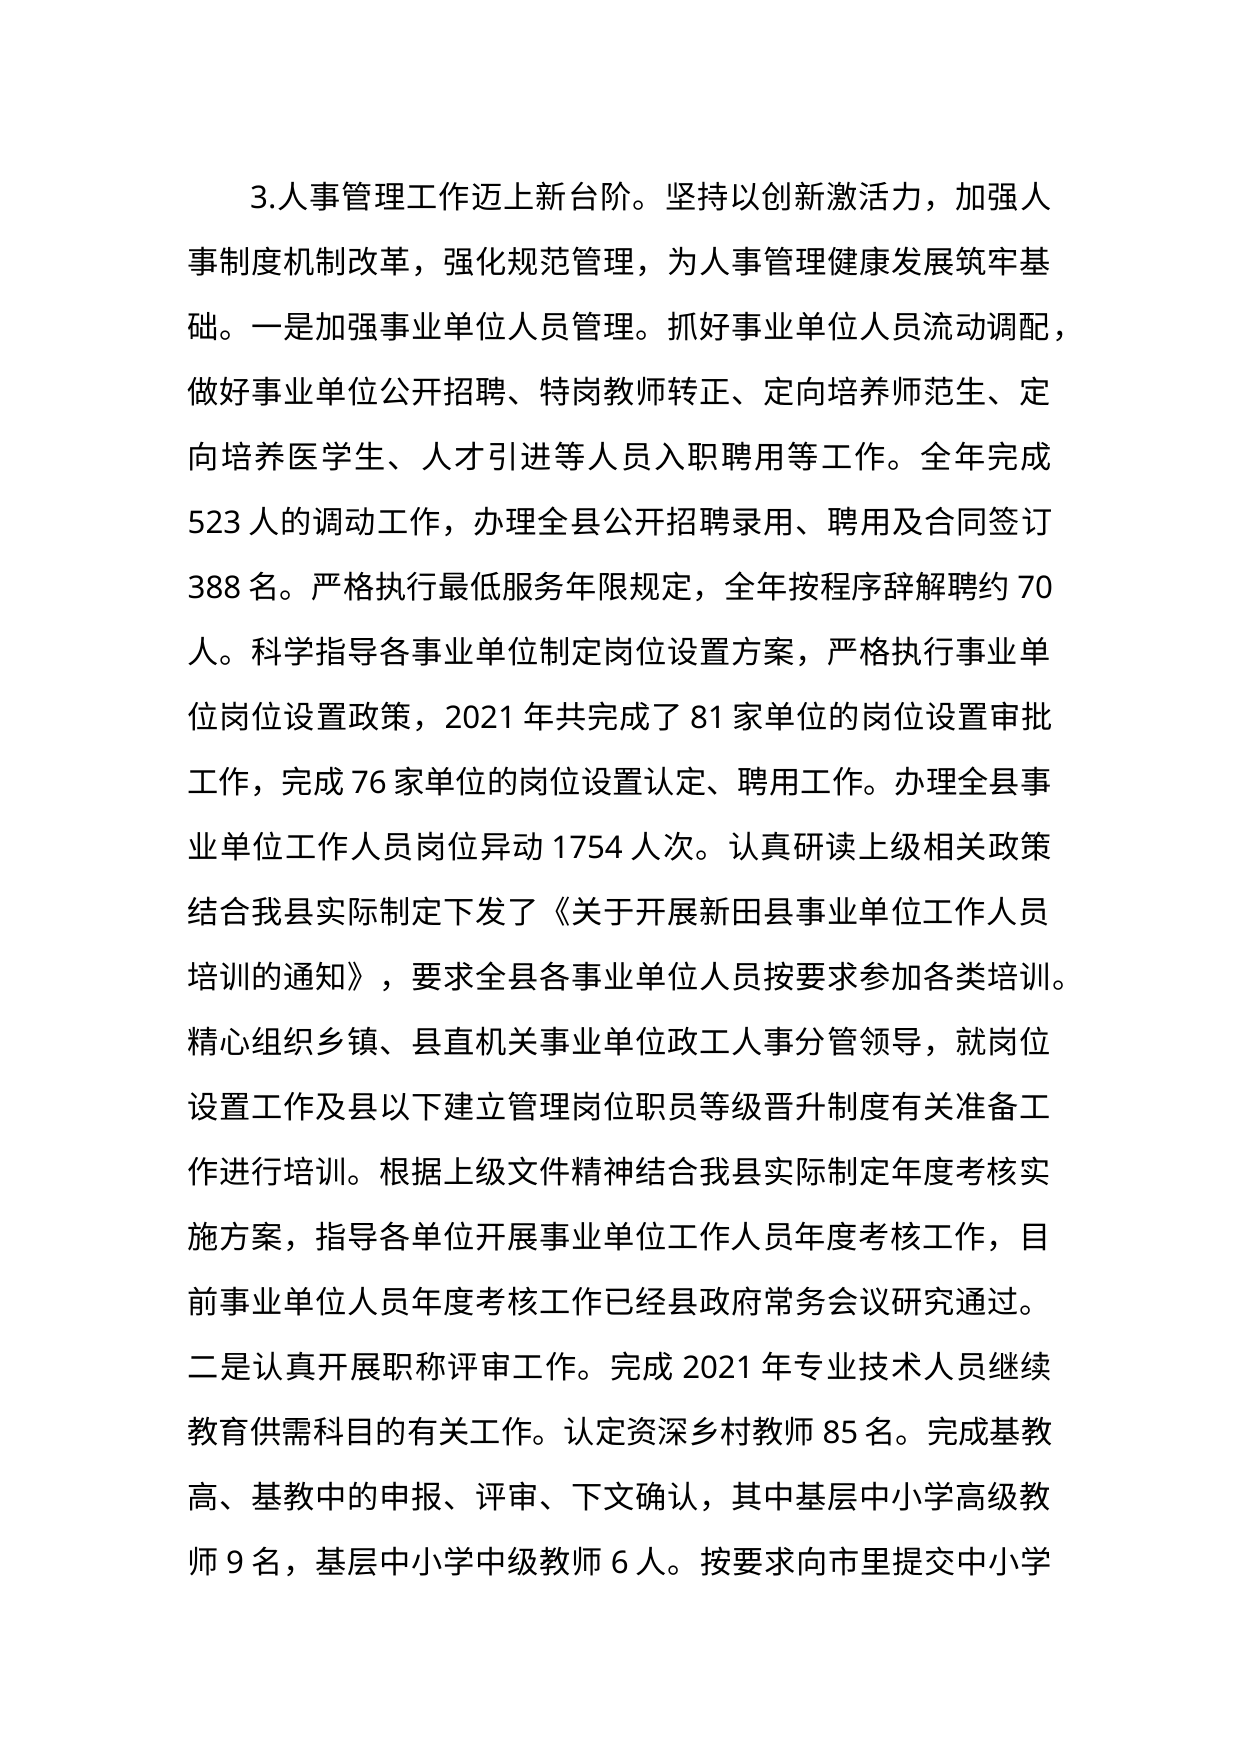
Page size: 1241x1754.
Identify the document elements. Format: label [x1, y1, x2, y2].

text [187, 162, 1053, 1592]
